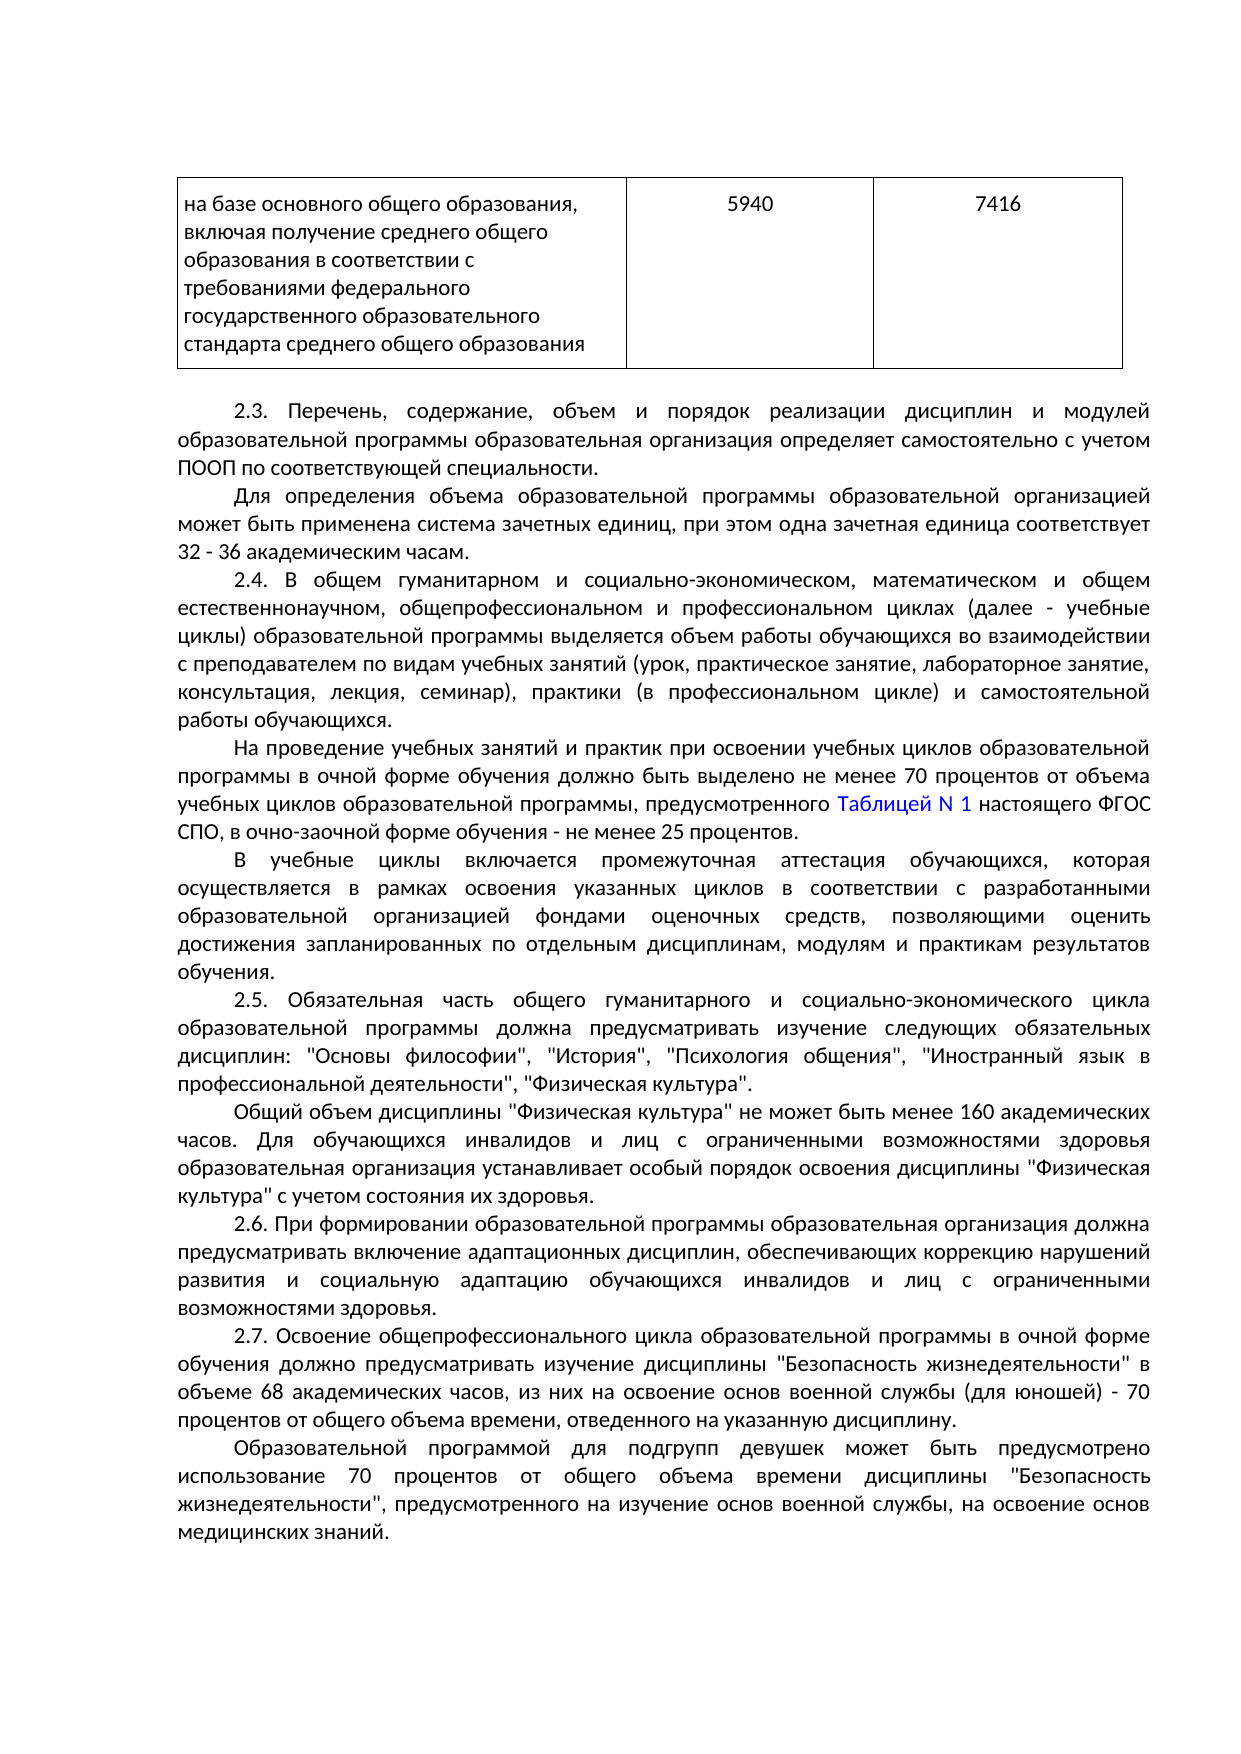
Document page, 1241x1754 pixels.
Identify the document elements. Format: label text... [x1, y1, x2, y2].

table_cell 5940 [627, 178, 873, 368]
text На проведение учебных занятий и практик при освоении учебных циклов образовательной программы в очной форме обучения должно быть выделено не менее 70 процентов от объема учебных циклов образовательной программы, предусмотренного Таблицей N 1 настоящего ФГОС СПО, в очно-заочной форме обучения - не менее 25 процентов. [177, 733, 1152, 845]
text 2.3. Перечень, содержание, объем и порядок реализации дисциплин и модулей образовательной программы образовательная организация определяет самостоятельно с учетом ПООП по соответствующей специальности. [177, 397, 1152, 481]
text Для определения объема образовательной программы образовательной организацией может быть применена система зачетных единиц, при этом одна зачетная единица соответствует 32 - 36 академическим часам. [177, 481, 1152, 565]
text В учебные циклы включается промежуточная аттестация обучающихся, которая осуществляется в рамках освоения указанных циклов в соответствии с разработанными образовательной организацией фондами оценочных средств, позволяющими оценить достижения запланированных по отдельным дисциплинам, модулям и практикам результатов обучения. [177, 845, 1152, 985]
text 2.5. Обязательная часть общего гуманитарного и социально-экономического цикла образовательной программы должна предусматривать изучение следующих обязательных дисциплин: "Основы философии", "История", "Психология общения", "Иностранный язык в профессиональной деятельности", "Физическая культура". [177, 985, 1152, 1097]
text 2.7. Освоение общепрофессионального цикла образовательной программы в очной форме обучения должно предусматривать изучение дисциплины "Безопасность жизнедеятельности" в объеме 68 академических часов, из них на освоение основ военной службы (для юношей) - 70 процентов от общего объема времени, отведенного на указанную дисциплину. [177, 1321, 1152, 1433]
text 2.4. В общем гуманитарном и социально-экономическом, математическом и общем естественнонаучном, общепрофессиональном и профессиональном циклах (далее - учебные циклы) образовательной программы выделяется объем работы обучающихся во взаимодействии с преподавателем по видам учебных занятий (урок, практическое занятие, лабораторное занятие, консультация, лекция, семинар), практики (в профессиональном цикле) и самостоятельной работы обучающихся. [177, 565, 1152, 733]
text 2.6. При формировании образовательной программы образовательная организация должна предусматривать включение адаптационных дисциплин, обеспечивающих коррекцию нарушений развития и социальную адаптацию обучающихся инвалидов и лиц с ограниченными возможностями здоровья. [177, 1209, 1152, 1321]
text Общий объем дисциплины "Физическая культура" не может быть менее 160 академических часов. Для обучающихся инвалидов и лиц с ограниченными возможностями здоровья образовательная организация устанавливает особый порядок освоения дисциплины "Физическая культура" с учетом состояния их здоровья. [177, 1097, 1152, 1209]
text Образовательной программой для подгрупп девушек может быть предусмотрено использование 70 процентов от общего объема времени дисциплины "Безопасность жизнедеятельности", предусмотренного на изучение основ военной службы, на освоение основ медицинских знаний. [177, 1433, 1152, 1546]
table_cell 7416 [874, 178, 1122, 368]
table_cell на базе основного общего образования, включая получение среднего общего образования в соответствии с требованиями федерального государственного образовательного стандарта среднего общего образования [178, 178, 626, 368]
